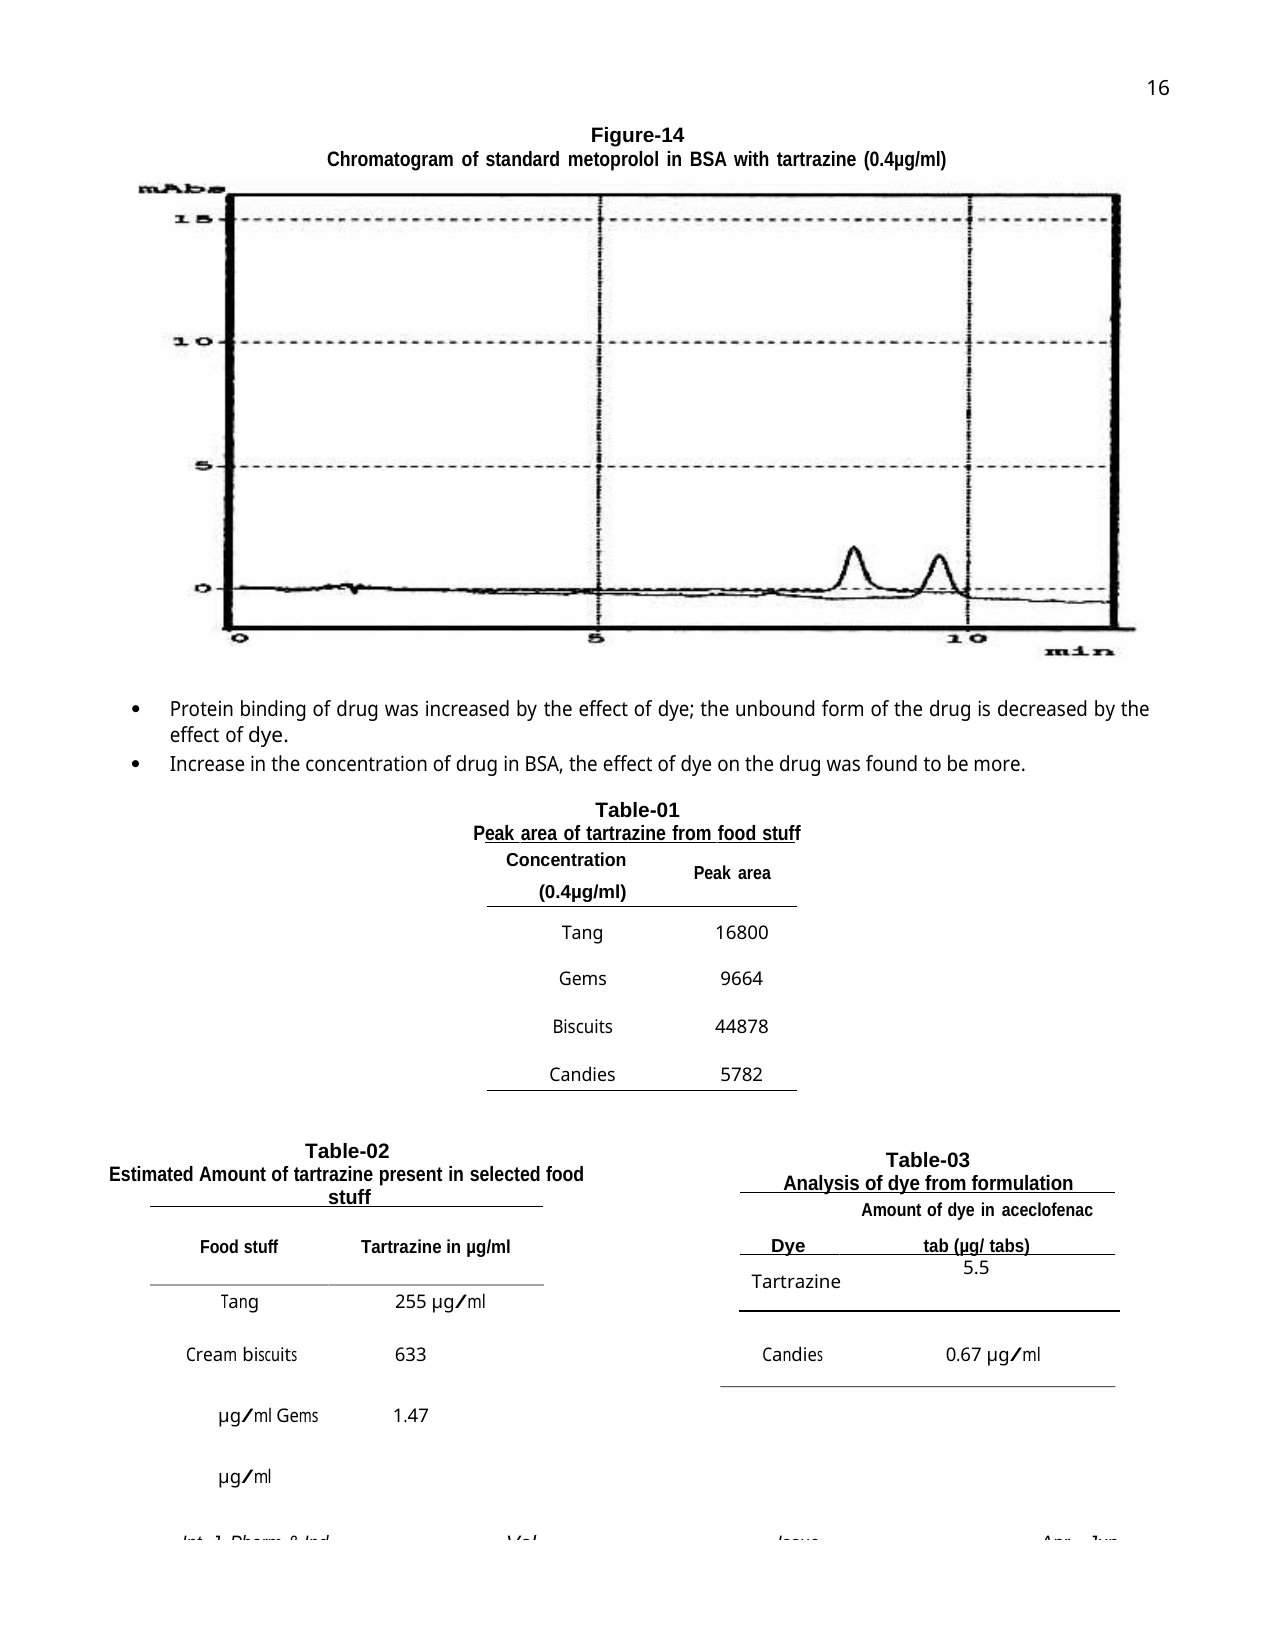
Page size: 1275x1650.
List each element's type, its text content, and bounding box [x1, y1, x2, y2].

text Estimated Amount of tartrazine present in selected food [103, 1163, 590, 1186]
text Chromatogram of standard metoprolol in BSA with tartrazine (0.4µg/ml) [96, 147, 1178, 171]
text Peak area of tartrazine from food stuff [96, 822, 1178, 846]
text Amount of dye in aceclofenac [859, 1199, 1095, 1221]
text stuff [104, 1186, 590, 1209]
text Tang 255 µg/ml [221, 1294, 1198, 1312]
text Cream biscuits 633 µg/ml Gems 1.47 µg/ml [186, 1341, 480, 1488]
text Table-03 [704, 1148, 1152, 1172]
text Peak area [693, 862, 1198, 883]
text Candies 0.67 µg/ml [762, 1341, 1198, 1367]
list Increase in the concentration of drug in BSA, the effect of dye on the drug was found to be more. [132, 749, 1198, 778]
picture [138, 171, 1157, 662]
list Protein binding of drug was increased by the effect of dye; the unbound form of the drug is decreased by the effect of dye. [132, 694, 1160, 748]
text tab (µg/ tabs) [923, 1236, 1198, 1256]
text Concentration [71, 849, 626, 870]
subtitle Figure-14 [97, 124, 1178, 147]
text Food stuff Tartrazine in µg/ml [200, 1236, 516, 1257]
subtitle Table-02 [104, 1140, 590, 1163]
text Dye [645, 1236, 805, 1256]
subtitle Table-01 [97, 799, 1178, 822]
text Tartrazine 5.5 [751, 1266, 1198, 1294]
text Analysis of dye from formulation [704, 1172, 1152, 1195]
